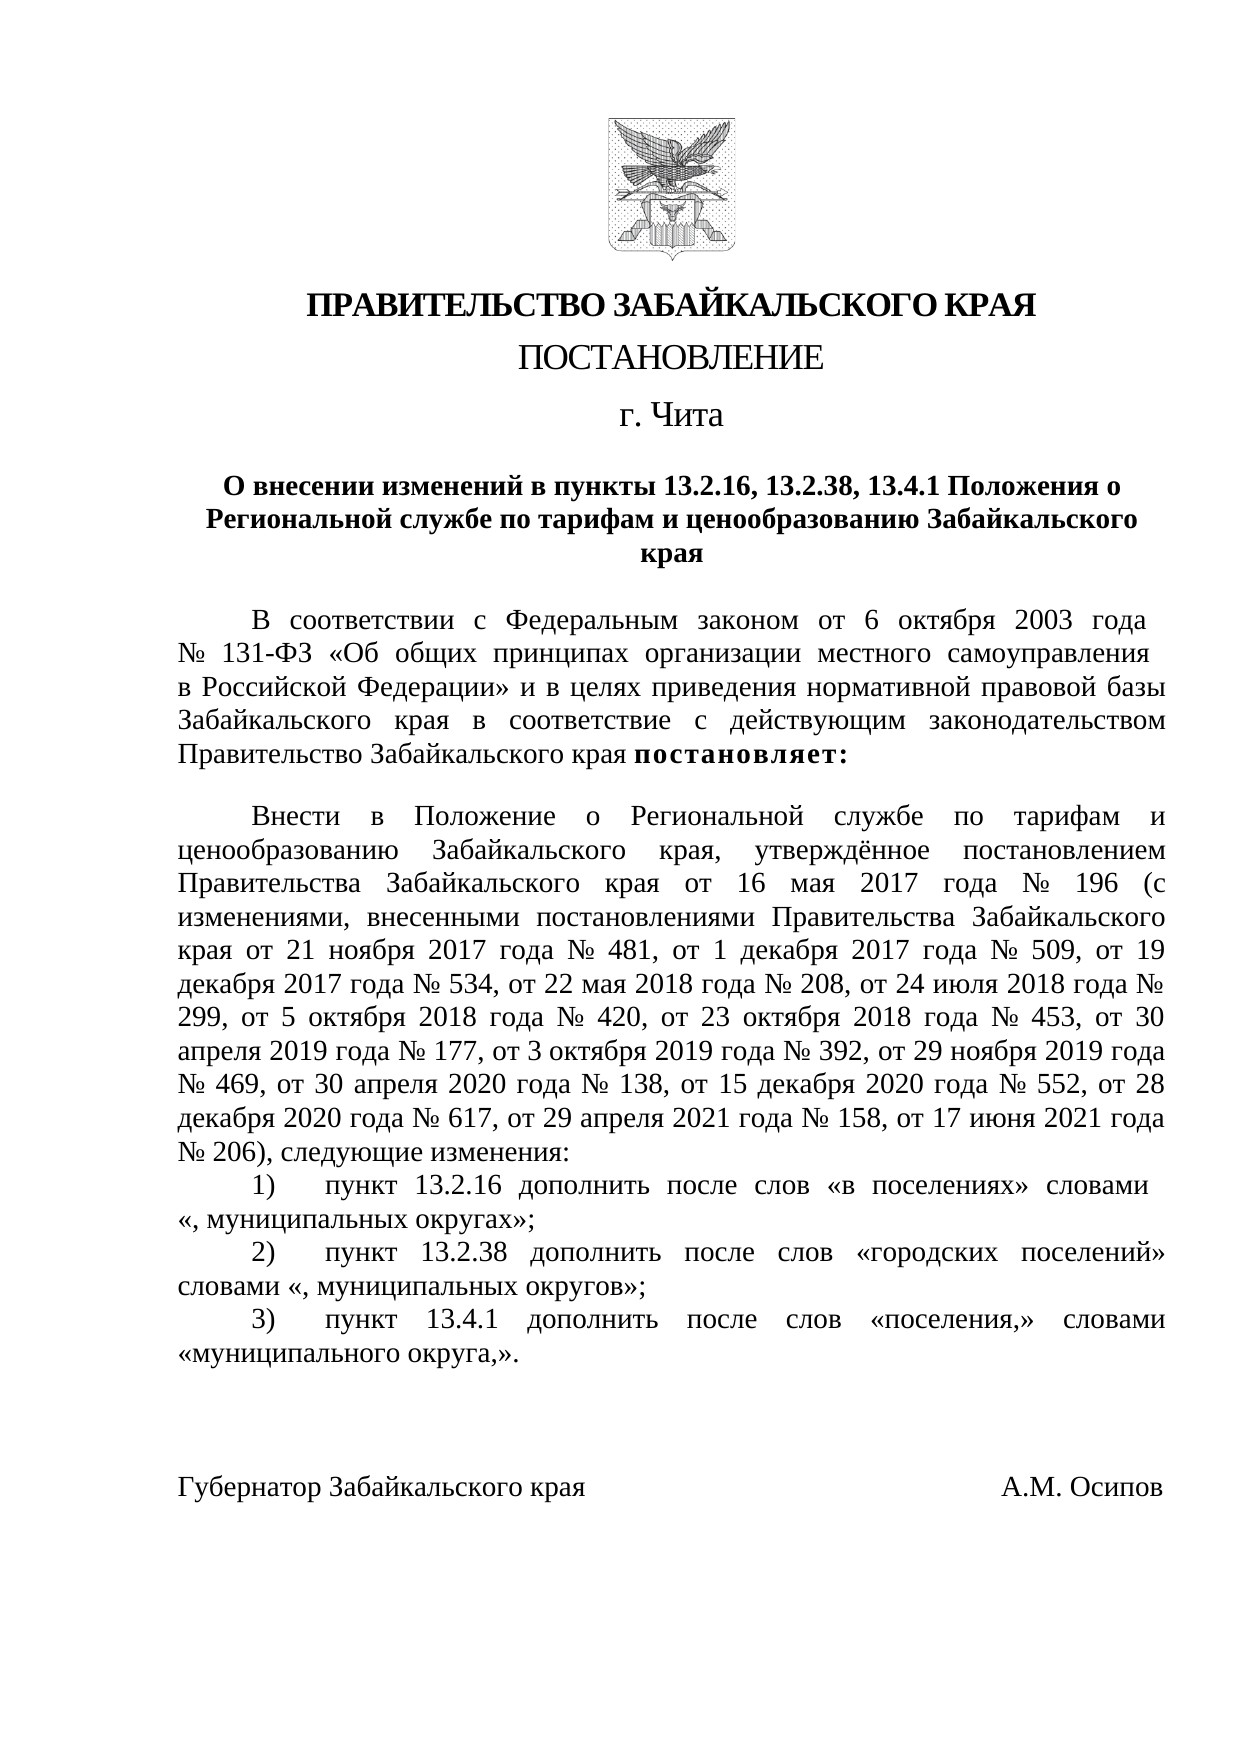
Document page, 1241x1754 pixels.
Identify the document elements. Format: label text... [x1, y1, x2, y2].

text ПОСТАНОВЛЕНИЕ [177, 336, 1167, 378]
list пункт 13.4.1 дополнить после слов «поселения,» словами «муниципального округа,». [177, 1301, 1167, 1368]
text г. Чита [177, 392, 1167, 434]
list пункт 13.2.38 дополнить после слов «городских поселений» словами «, муниципальных округов»; [177, 1234, 1167, 1301]
list пункт 13.2.16 дополнить после слов «в поселениях» словами «, муниципальных округах»; [177, 1167, 1167, 1234]
text В соответствии с Федеральным законом от 6 октября 2003 года № 131-ФЗ «Об общих принципах организации местного самоуправления в Российской Федерации» и в целях приведения нормативной правовой базы Забайкальского края в соответствие с действующим законодательством Правительство Забайкальского края постановляет: [177, 602, 1167, 769]
text Внести в Положение о Региональной службе по тарифам и ценообразованию Забайкальского края, утверждённое постановлением Правительства Забайкальского края от 16 мая 2017 года № 196 (с изменениями, внесенными постановлениями Правительства Забайкальского края от 21 ноября 2017 года № 481, от 1 декабря 2017 года № 509, от 19 декабря 2017 года № 534, от 22 мая 2018 года № 208, от 24 июля 2018 года № 299, от 5 октября 2018 года № 420, от 23 октября 2018 года № 453, от 30 апреля 2019 года № 177, от 3 октября 2019 года № 392, от 29 ноября 2019 года № 469, от 30 апреля 2020 года № 138, от 15 декабря 2020 года № 552, от 28 декабря 2020 года № 617, от 29 апреля 2021 года № 158, от 17 июня 2021 года № 206), следующие изменения: [177, 798, 1167, 1167]
picture [608, 118, 736, 261]
text Губернатор Забайкальского края А.М. Осипов [177, 1469, 1167, 1503]
text О внесении изменений в пункты 13.2.16, 13.2.38, 13.4.1 Положения о Региональной службе по тарифам и ценообразованию Забайкальского края [177, 468, 1167, 568]
text ПРАВИТЕЛЬСТВО ЗАБАЙКАЛЬСКОГО КРАЯ [177, 284, 1167, 324]
